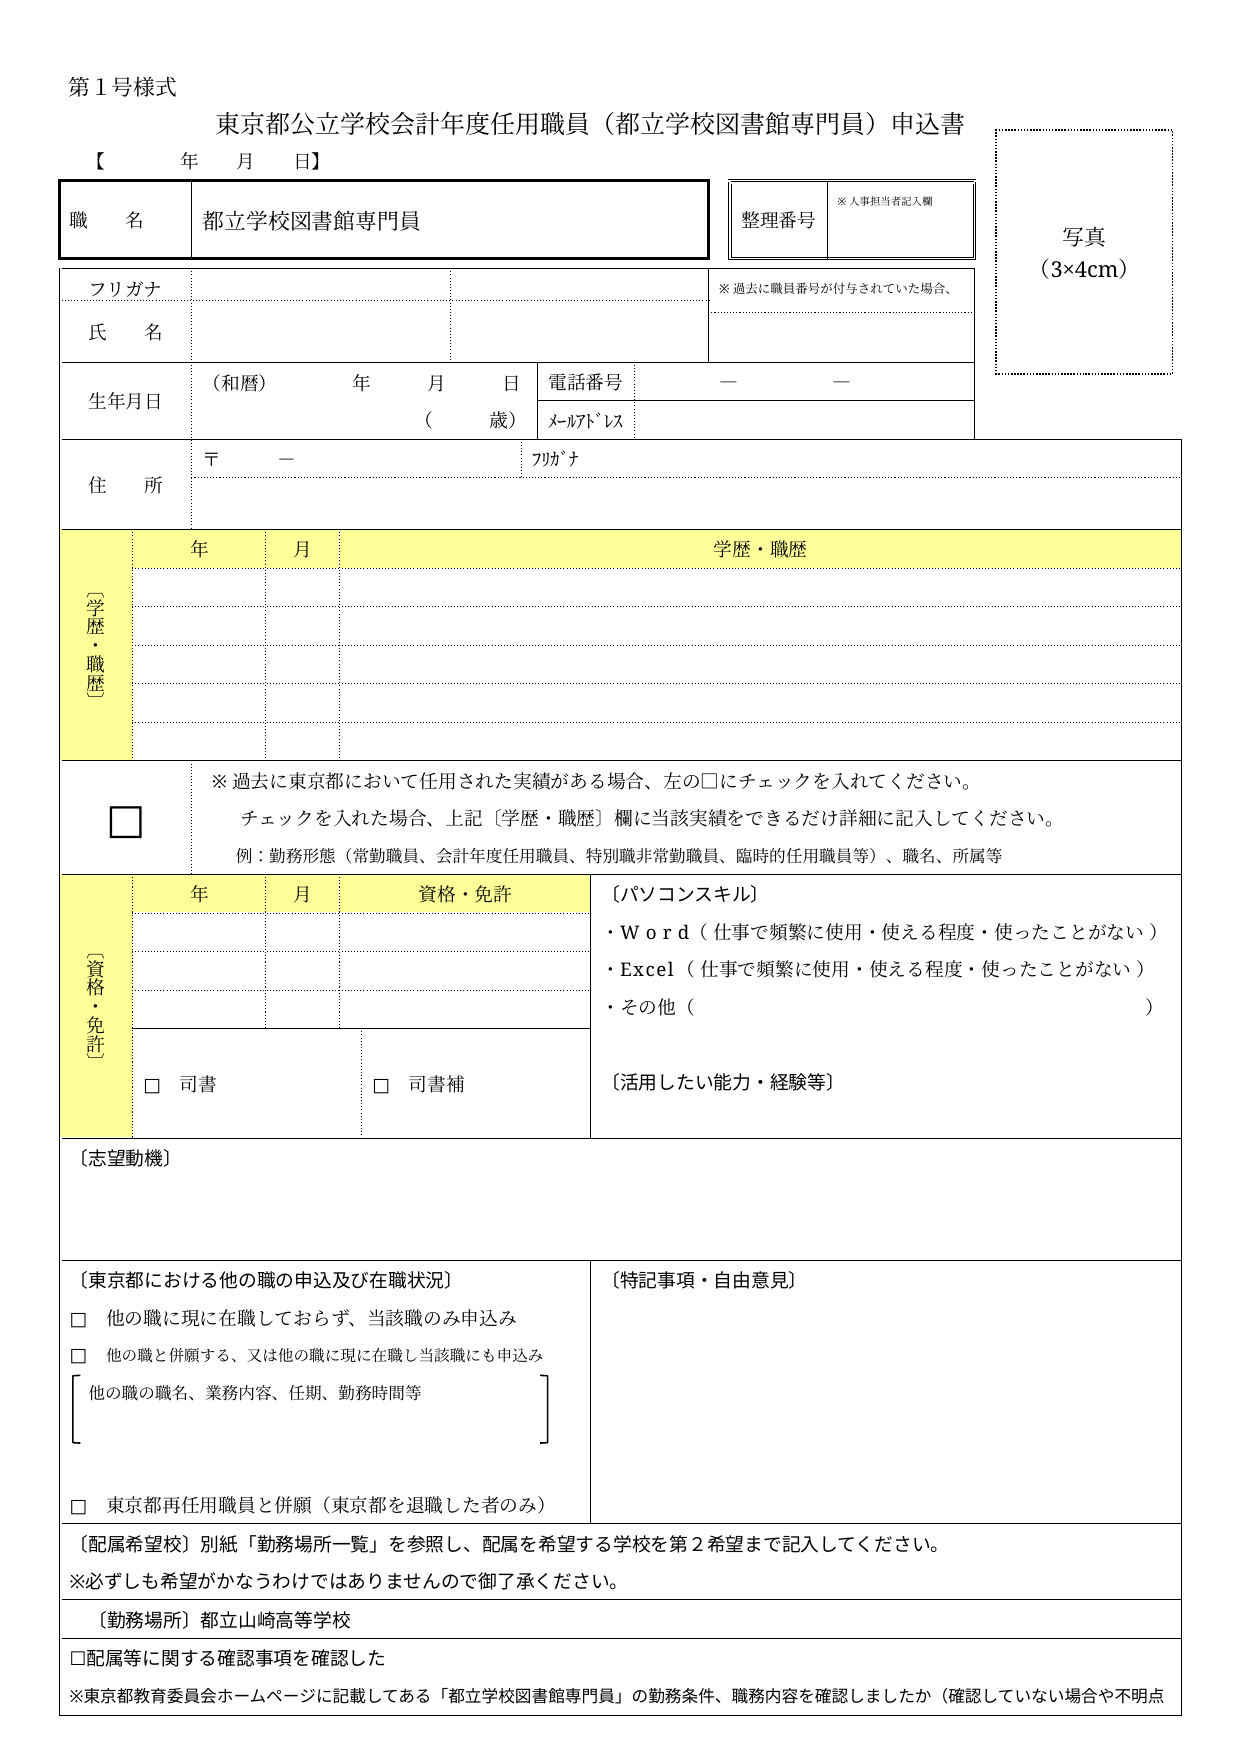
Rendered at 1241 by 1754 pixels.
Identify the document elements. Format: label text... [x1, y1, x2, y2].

table_cell [133, 913, 266, 951]
table_cell 生年月日 [60, 362, 192, 439]
text 第１号様式 [46, 67, 1063, 104]
table_cell 年 [133, 530, 266, 568]
table_cell □ 司書 [133, 1029, 362, 1137]
table_cell [709, 257, 974, 268]
table_cell 学歴・職歴 [340, 530, 1181, 568]
table_cell ― ― [634, 363, 974, 400]
table_cell 年 [133, 875, 266, 912]
table_cell [266, 606, 339, 645]
table_cell 資格・免許 [340, 875, 590, 912]
table_cell [133, 645, 266, 683]
table_cell [192, 477, 1181, 529]
table_cell [266, 913, 339, 951]
table_cell 〔東京都における他の職の申込及び在職状況〕 □ 他の職に現に在職しておらず、当該職のみ申込み □ 他の職と併願する、又は他の職に現に在職し当該職にも申込み 他の職の職名、業務内容、任期、勤務時間等 □ 東京都再任用職員と併願（東京都を退職した者のみ） [60, 1260, 590, 1523]
table_cell [133, 951, 266, 989]
table_cell [192, 300, 450, 362]
table_cell 〔勤務場所〕都立山崎高等学校 [60, 1599, 1181, 1638]
table_cell [192, 260, 537, 268]
table_cell □ [60, 760, 192, 874]
table_cell 月 [266, 875, 339, 912]
table_header ※ 人事担当者記入欄 [828, 182, 974, 257]
table_cell 〔学歴・職歴〕 [60, 529, 133, 760]
table_cell [266, 683, 339, 722]
table_header 職 名 [61, 182, 191, 257]
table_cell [60, 1638, 1181, 1714]
text 東京都公立学校会計年度任用職員（都立学校図書館専門員）申込書 [177, 104, 1063, 142]
table_cell ※ 過去に東京都において任用された実績がある場合、左の□にチェックを入れてください。 チェックを入れた場合、上記〔学歴・職歴〕欄に当該実績をできるだけ詳細に記入してください。 例：勤務形態（常勤職員、会計年度任用職員、特別職非常勤職員、臨時的任用職員等）、職名、所属等 [192, 761, 1181, 874]
table_cell [192, 269, 450, 300]
table_cell 〔配属希望校〕別紙「勤務場所一覧」を参照し、配属を希望する学校を第２希望まで記入してください。 ※必ずしも希望がかなうわけではありませんので御了承ください。 [60, 1523, 1181, 1599]
table_header 都立学校図書館専門員 [192, 182, 707, 257]
table_cell 〔資格・免許〕 [60, 874, 133, 1137]
table_cell [634, 260, 709, 268]
table_cell 月 [266, 530, 339, 568]
table_cell 住 所 [60, 439, 192, 529]
table_cell [133, 722, 266, 760]
table_cell [537, 260, 634, 268]
table_cell [266, 568, 339, 606]
table_cell [340, 913, 590, 951]
table_cell [133, 990, 266, 1028]
table_cell [450, 269, 708, 300]
table_cell [133, 606, 266, 645]
text 【 年 月 日】 [68, 142, 996, 179]
table_cell 〔志望動機〕 [60, 1138, 1181, 1260]
table_cell ﾒｰﾙｱﾄﾞﾚｽ [538, 401, 634, 439]
table_cell [59, 260, 192, 268]
table_header 整理番号 [730, 182, 827, 257]
table_header [710, 179, 730, 257]
table_cell 〒 － [192, 440, 522, 477]
table_cell ※ 過去に職員番号が付与されていた場合、 その番号を記入（８ケタ） [709, 269, 974, 312]
table_cell [266, 722, 339, 760]
table_cell ﾌﾘｶﾞﾅ [522, 440, 1181, 477]
table_cell [133, 568, 266, 606]
table_cell [266, 990, 339, 1028]
table_cell [340, 606, 1181, 645]
table_cell □ 司書補 [362, 1029, 590, 1137]
table_cell 〔特記事項・自由意見〕 [591, 1261, 1181, 1523]
table_cell [634, 401, 974, 439]
table_cell 〔パソコンスキル〕 ・Word（ 仕事で頻繁に使用・使える程度・使ったことがない ） ・Excel（ 仕事で頻繁に使用・使える程度・使ったことがない ） ・その他（ ） 〔活用したい能力・経験等〕 [591, 875, 1181, 1137]
table_cell 氏 名 [60, 300, 192, 362]
table_cell [266, 645, 339, 683]
table_cell [340, 683, 1181, 722]
table_cell 電話番号 [538, 363, 634, 400]
table_cell [340, 951, 590, 989]
table_cell [450, 300, 708, 362]
table_cell （和暦） 年 月 日 （ 歳） [192, 363, 537, 439]
table_cell [709, 312, 974, 362]
table_cell [266, 951, 339, 989]
table_cell [340, 990, 590, 1028]
table_cell [133, 683, 266, 722]
table_cell [340, 645, 1181, 683]
table_cell フリガナ [60, 268, 192, 300]
table_cell [340, 722, 1181, 760]
table_cell [340, 568, 1181, 606]
